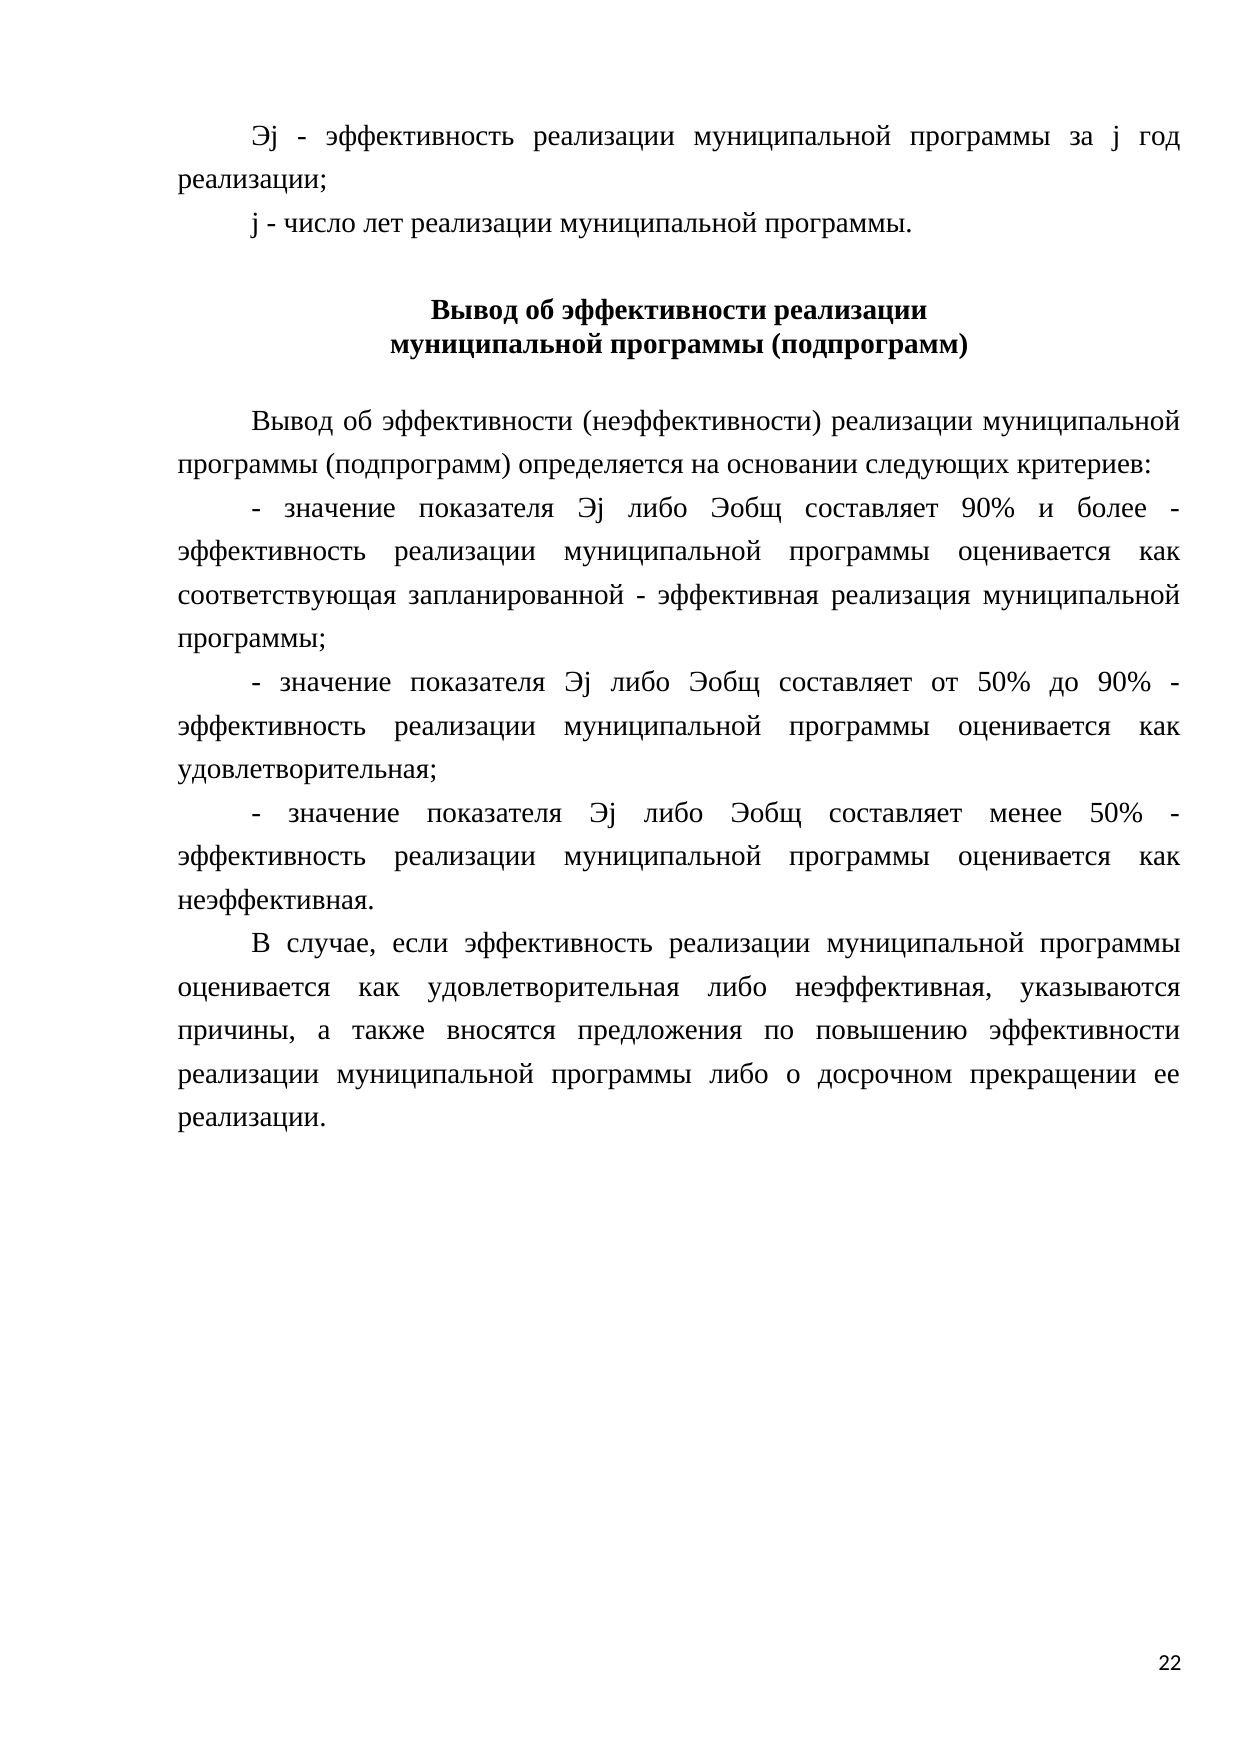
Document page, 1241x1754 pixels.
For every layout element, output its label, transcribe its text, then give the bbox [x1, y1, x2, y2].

text j - число лет реализации муниципальной программы. [177, 205, 1181, 239]
text Вывод об эффективности (неэффективности) реализации муниципальной программы (подпрограмм) определяется на основании следующих критериев: [177, 403, 1181, 480]
text - значение показателя Эj либо Эобщ составляет менее 50% - эффективность реализации муниципальной программы оценивается как неэффективная. [177, 795, 1181, 915]
text Эj - эффективность реализации муниципальной программы за j год реализации; [177, 118, 1181, 195]
text В случае, если эффективность реализации муниципальной программы оценивается как удовлетворительная либо неэффективная, указываются причины, а также вносятся предложения по повышению эффективности реализации муниципальной программы либо о досрочном прекращении ее реализации. [177, 925, 1181, 1133]
text муниципальной программы (подпрограмм) [177, 326, 1181, 359]
text - значение показателя Эj либо Эобщ составляет 90% и более - эффективность реализации муниципальной программы оценивается как соответствующая запланированной - эффективная реализация муниципальной программы; [177, 490, 1181, 654]
text - значение показателя Эj либо Эобщ составляет от 50% до 90% - эффективность реализации муниципальной программы оценивается как удовлетворительная; [177, 664, 1181, 785]
text Вывод об эффективности реализации [177, 292, 1181, 326]
